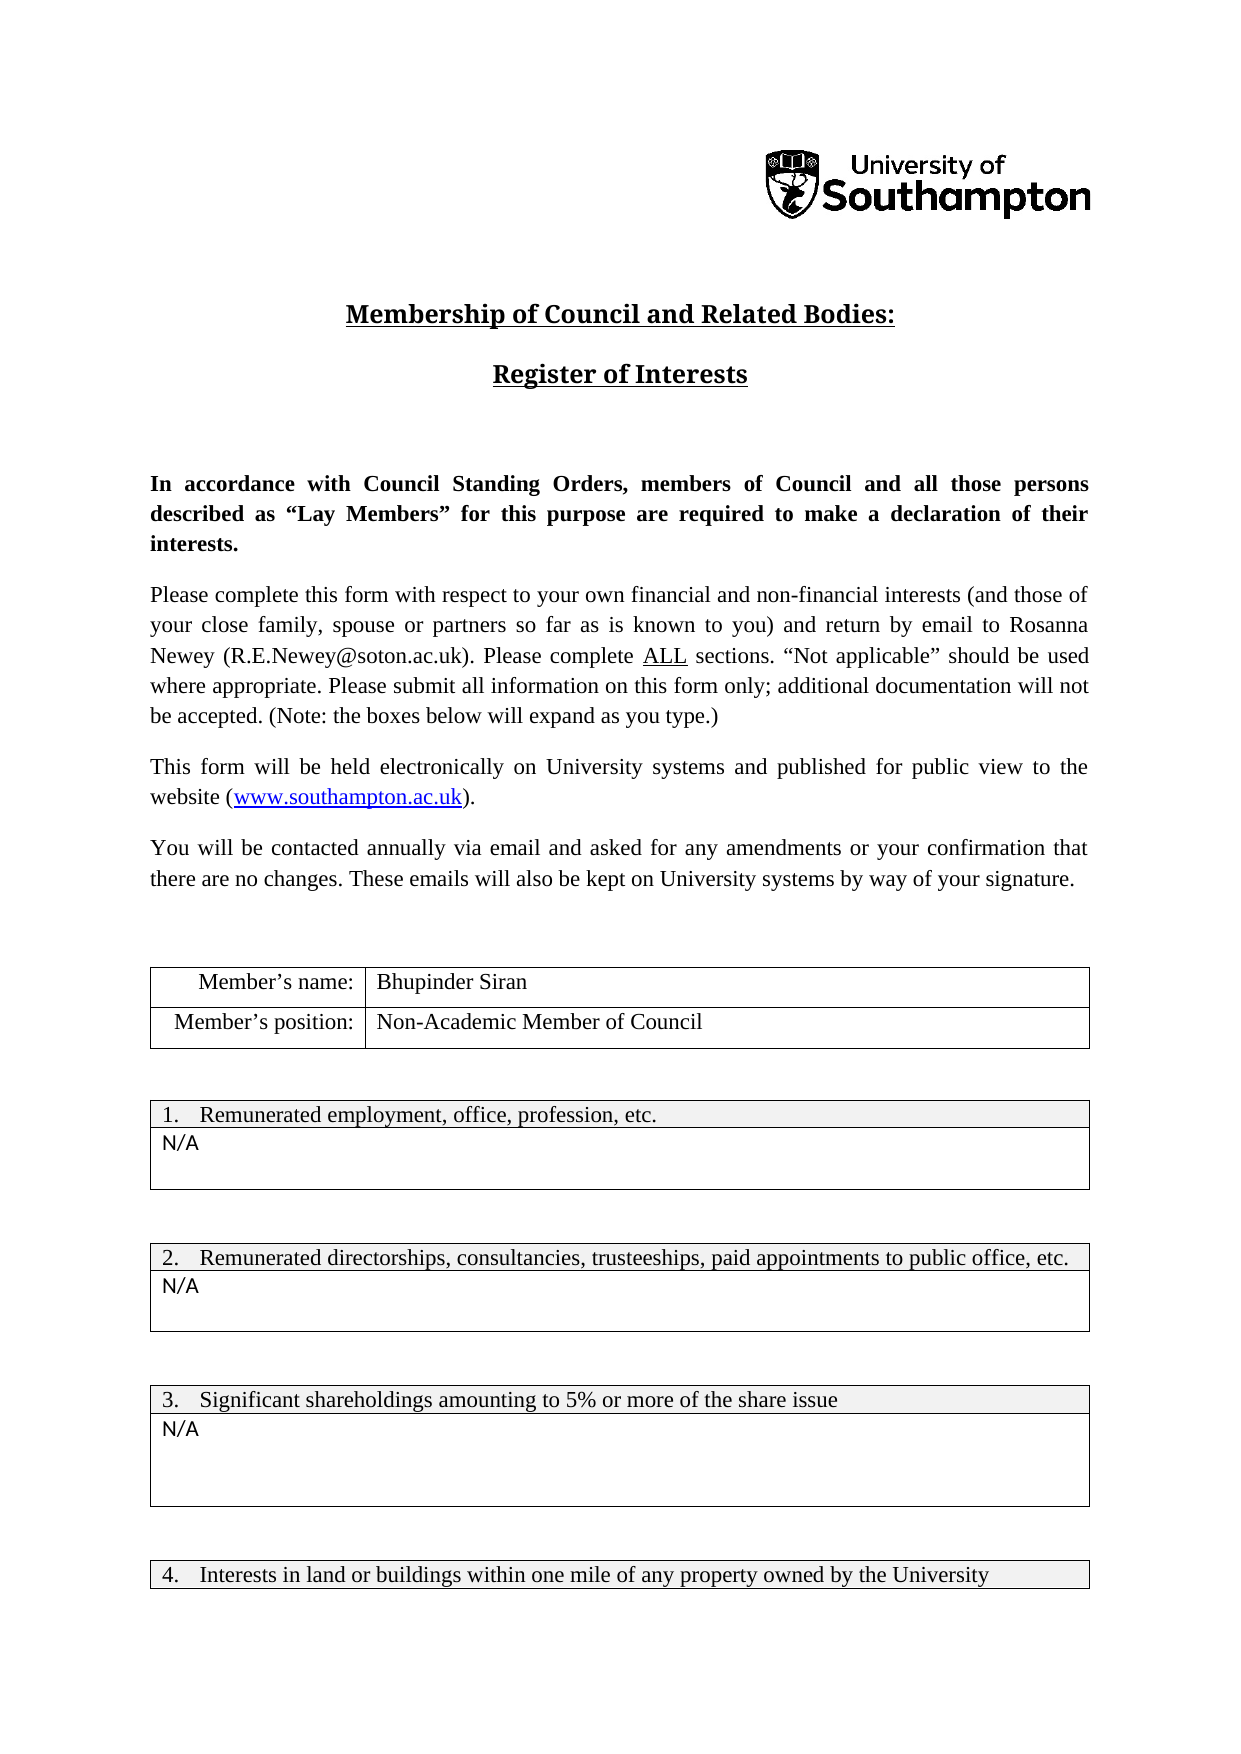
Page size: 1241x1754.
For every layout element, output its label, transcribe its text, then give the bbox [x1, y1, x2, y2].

table_header Remunerated directorships, consultancies, trusteeships, paid appointments to public office, etc. [151, 1244, 1089, 1270]
text Please complete this form with respect to your own financial and non-financial interests (and those of your close family, spouse or partners so far as is known to you) and return by email to Rosanna Newey (R.E.Newey@soton.ac.uk). Please complete ALL sections. “Not applicable” should be used where appropriate. Please submit all information on this form only; additional documentation will not be accepted. (Note: the boxes below will expand as you type.) [150, 581, 1090, 728]
table_header Significant shareholdings amounting to 5% or more of the share issue [151, 1386, 1089, 1413]
picture [765, 150, 1091, 219]
table_cell N/A [151, 1414, 1089, 1506]
text Membership of Council and Related Bodies: [150, 297, 1090, 331]
text In accordance with Council Standing Orders, members of Council and all those persons described as “Lay Members” for this purpose are required to make a declaration of their interests. [150, 470, 1090, 557]
table_cell N/A [151, 1128, 1089, 1188]
text You will be contacted annually via email and asked for any amendments or your confirmation that there are no changes. These emails will also be kept on University systems by way of your signature. [150, 834, 1090, 891]
table_cell Non-Academic Member of Council [366, 1008, 1089, 1048]
table_cell Member’s position: [151, 1008, 365, 1048]
table_cell N/A [151, 1271, 1089, 1331]
text This form will be held electronically on University systems and published for public view to the website (www.southampton.ac.uk). [150, 753, 1090, 810]
table_header Member’s name: [151, 968, 365, 1007]
text Register of Interests [150, 357, 1090, 391]
table_header Bhupinder Siran [366, 968, 1089, 1007]
table_header Interests in land or buildings within one mile of any property owned by the University [151, 1561, 1089, 1587]
table_header Remunerated employment, office, profession, etc. [151, 1101, 1089, 1127]
